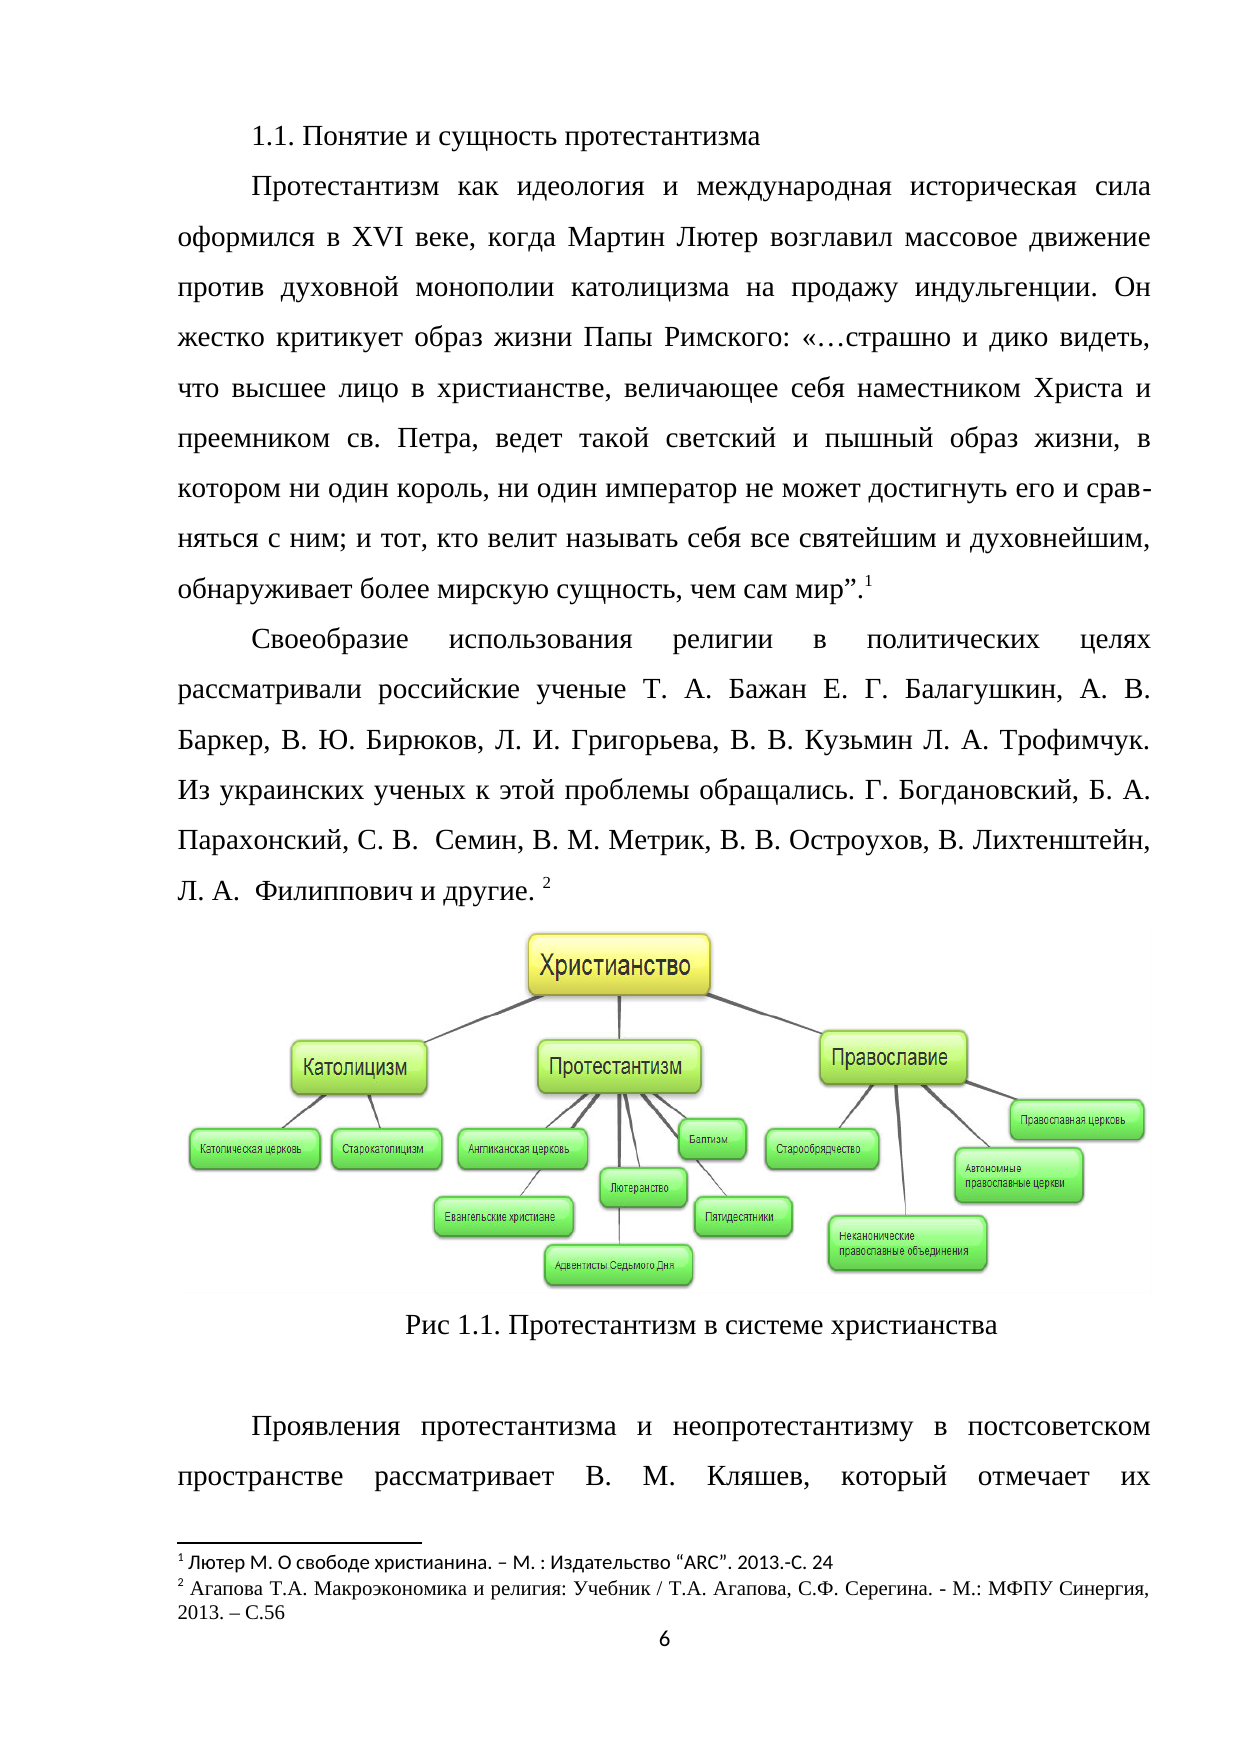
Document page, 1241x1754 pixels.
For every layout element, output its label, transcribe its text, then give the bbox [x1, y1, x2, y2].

text Протестантизм как идеология и международная историческая сила оформился в XVI веке, когда Мартин Лютер возглавил массовое движение против духовной монополии католицизма на продажу индульгенции. Он жестко критикует образ жизни Папы Римского: «…страшно и дико видеть, что высшее лицо в христианстве, величающее себя наместником Христа и преемником св. Петра, ведет такой светский и пышный образ жизни, в котором ни один король, ни один император не может достигнуть его и сравняться с ним; и тот, кто велит называть себя все святейшим и духовнейшим, обнаруживает более мирскую сущность, чем сам мир”. [177, 168, 1152, 604]
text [177, 1408, 1152, 1492]
picture [177, 923, 1152, 1294]
text 1.1. Понятие и сущность протестантизма [177, 118, 1152, 152]
text Рис 1.1. Протестантизм в системе христианства [177, 1307, 1152, 1341]
text Своеобразие использования религии в политических целях рассматривали российские ученые Т. А. Бажан Е. Г. Балагушкин, А. В. Баркер, В. Ю. Бирюков, Л. И. Григорьева, В. В. Кузьмин Л. А. Трофимчук. Из украинских ученых к этой проблемы обращались. Г. Богдановский, Б. А. Парахонский, С. В. Семин, В. М. Метрик, В. В. Остроухов, В. Лихтенштейн, Л. А. Филиппович и другие. [177, 621, 1152, 906]
